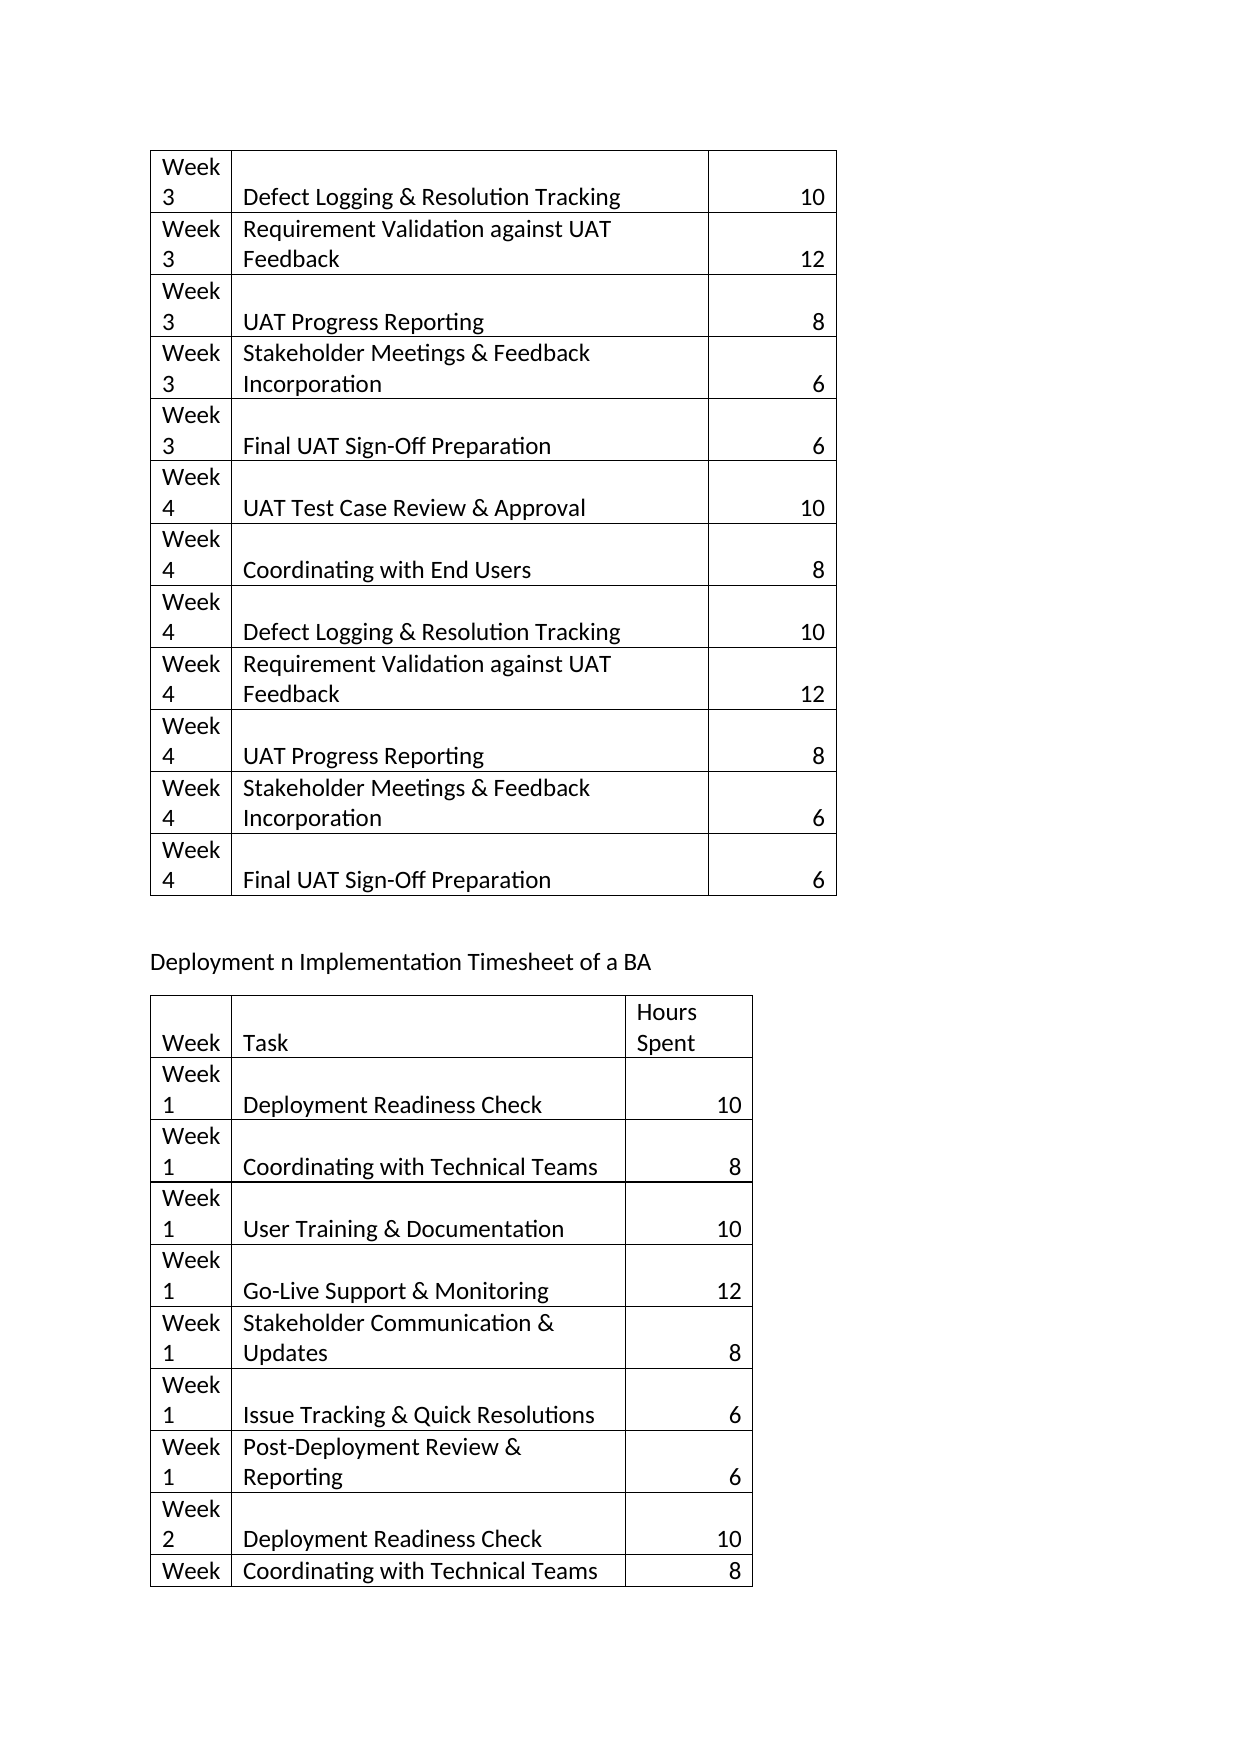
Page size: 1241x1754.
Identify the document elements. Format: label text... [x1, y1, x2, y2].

table_cell Week 1 [151, 1307, 231, 1368]
table_cell Final UAT Sign-Off Preparation [232, 399, 708, 460]
table_header Week [151, 996, 231, 1057]
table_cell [232, 337, 708, 398]
table_cell 8 [709, 710, 836, 771]
text Deployment n Implementation Timesheet of a BA [150, 946, 1090, 976]
table_cell 8 [709, 275, 836, 336]
table_cell 8 [626, 1555, 752, 1586]
table_cell Week 4 [151, 710, 231, 771]
table_cell Requirement Validation against UAT Feedback [232, 648, 708, 709]
table_cell Week 3 [151, 399, 231, 460]
table_cell Final UAT Sign-Off Preparation [232, 834, 708, 895]
table_cell Week 1 [151, 1183, 231, 1243]
table_cell UAT Progress Reporting [232, 710, 708, 771]
table_cell 8 [709, 524, 836, 584]
table_cell Week 1 [151, 1369, 231, 1430]
table_cell Week 2 [151, 1493, 231, 1554]
table_cell 12 [709, 648, 836, 709]
table_cell Week 4 [151, 461, 231, 522]
table_cell 6 [626, 1369, 752, 1430]
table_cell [232, 1555, 625, 1586]
table_cell Week 4 [151, 834, 231, 895]
table_header Hours Spent [626, 996, 752, 1057]
table_cell 10 [709, 586, 836, 647]
table_cell 6 [709, 399, 836, 460]
table_cell 10 [626, 1493, 752, 1554]
table_cell Week 3 [151, 275, 231, 336]
table_cell Week 3 [151, 213, 231, 274]
table_cell 10 [626, 1183, 752, 1243]
table_cell 6 [709, 834, 836, 895]
table_cell Week 4 [151, 772, 231, 833]
table_cell 8 [626, 1120, 752, 1181]
table_cell Deployment Readiness Check [232, 1493, 625, 1554]
table_cell Week 1 [151, 1245, 231, 1306]
table_header Task [232, 996, 625, 1057]
table_cell 10 [709, 461, 836, 522]
table_cell Coordinating with Technical Teams [232, 1120, 625, 1181]
table_cell 12 [626, 1245, 752, 1306]
table_cell 6 [709, 337, 836, 398]
table_cell Go-Live Support & Monitoring [232, 1245, 625, 1306]
table_cell Post-Deployment Review & Reporting [232, 1431, 625, 1492]
table_cell Week 1 [151, 1431, 231, 1492]
table_cell Coordinating with End Users [232, 524, 708, 584]
table_cell Week 4 [151, 524, 231, 584]
table_cell Week 1 [151, 1058, 231, 1119]
table_cell UAT Progress Reporting [232, 275, 708, 336]
table_cell 10 [709, 151, 836, 212]
table_cell User Training & Documentation [232, 1183, 625, 1243]
table_cell UAT Test Case Review & Approval [232, 461, 708, 522]
table_cell Defect Logging & Resolution Tracking [232, 586, 708, 647]
table_cell 6 [626, 1431, 752, 1492]
table_cell Stakeholder Meetings & Feedback Incorporation [232, 772, 708, 833]
table_cell Deployment Readiness Check [232, 1058, 625, 1119]
table_cell 6 [709, 772, 836, 833]
table_cell Requirement Validation against UAT Feedback [232, 213, 708, 274]
table_cell Week 4 [151, 648, 231, 709]
table_cell Week 4 [151, 586, 231, 647]
table_cell Stakeholder Communication & Updates [232, 1307, 625, 1368]
table_cell Week 2 [151, 1555, 231, 1586]
table_cell Week 3 [151, 151, 231, 212]
table_cell Defect Logging & Resolution Tracking [232, 151, 708, 212]
table_cell 10 [626, 1058, 752, 1119]
table_cell Week 3 [151, 337, 231, 398]
table_cell Week 1 [151, 1120, 231, 1181]
table_cell 12 [709, 213, 836, 274]
table_cell 8 [626, 1307, 752, 1368]
table_cell Issue Tracking & Quick Resolutions [232, 1369, 625, 1430]
